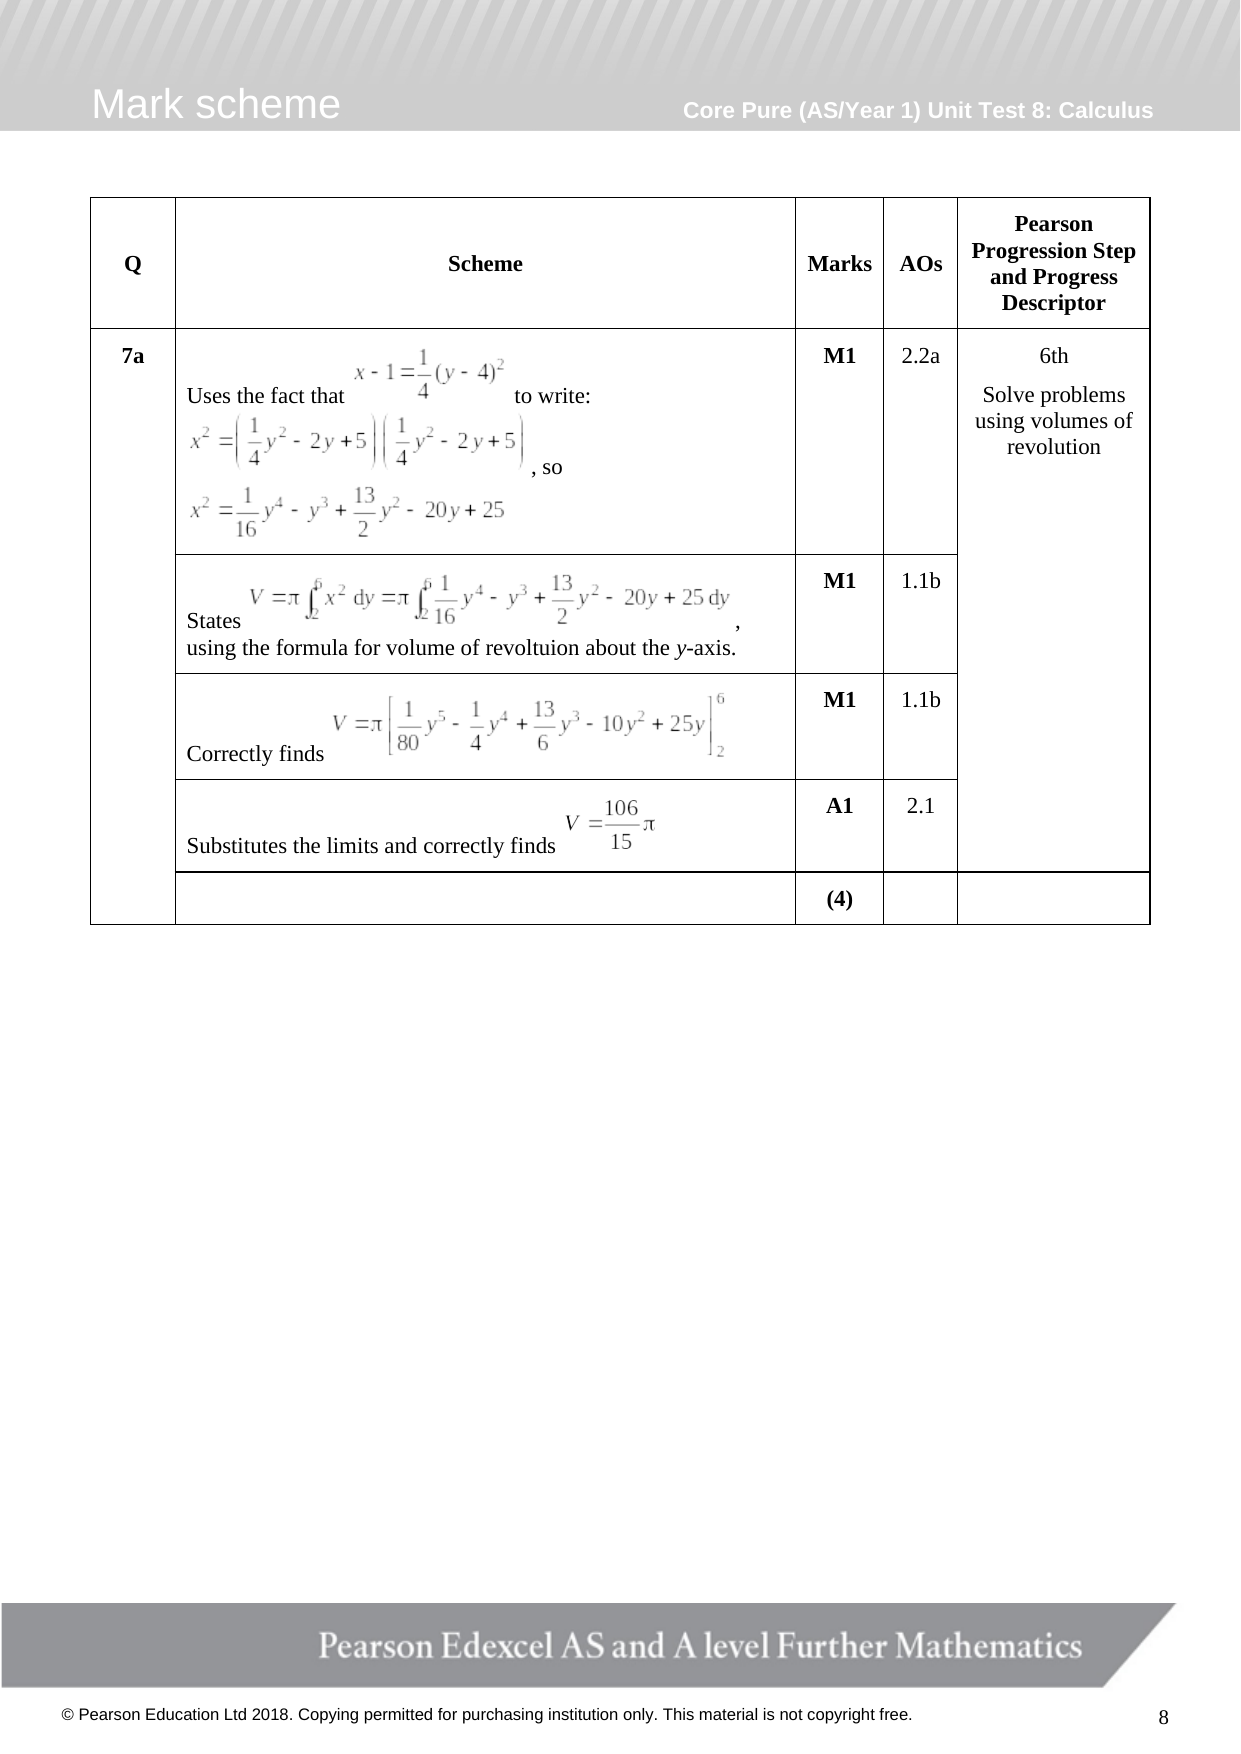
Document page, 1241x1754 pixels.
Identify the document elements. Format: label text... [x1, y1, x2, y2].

picture [0, 0, 1241, 131]
table_cell M1 [796, 329, 883, 554]
table_cell M1 [796, 674, 883, 779]
table_header Pearson Progression Step and Progress Descriptor [958, 198, 1149, 328]
table_cell 6th Solve problems using volumes of revolution [958, 329, 1149, 871]
table_cell States , using the formula for volume of revoltuion about the y-axis. [176, 555, 795, 672]
table_cell [884, 873, 957, 924]
table_cell 1.1b [884, 555, 957, 672]
table_cell [176, 873, 795, 924]
table_cell Correctly finds [176, 674, 795, 779]
table_cell Substitutes the limits and correctly finds [176, 780, 795, 871]
table_header AOs [884, 198, 957, 328]
table_cell 2.1 [884, 780, 957, 871]
table_cell (4) [796, 873, 883, 924]
table_header Scheme [176, 198, 795, 328]
picture [1, 1603, 1214, 1733]
table_cell 2.2a [884, 329, 957, 554]
table_header Q [91, 198, 175, 328]
table_header Marks [796, 198, 883, 328]
table_cell 1.1b [884, 674, 957, 779]
table_cell A1 [796, 780, 883, 871]
table_cell 7a [91, 329, 175, 924]
table_cell Uses the fact that to write: , so [176, 329, 795, 554]
table_cell M1 [796, 555, 883, 672]
table_cell [958, 873, 1149, 924]
